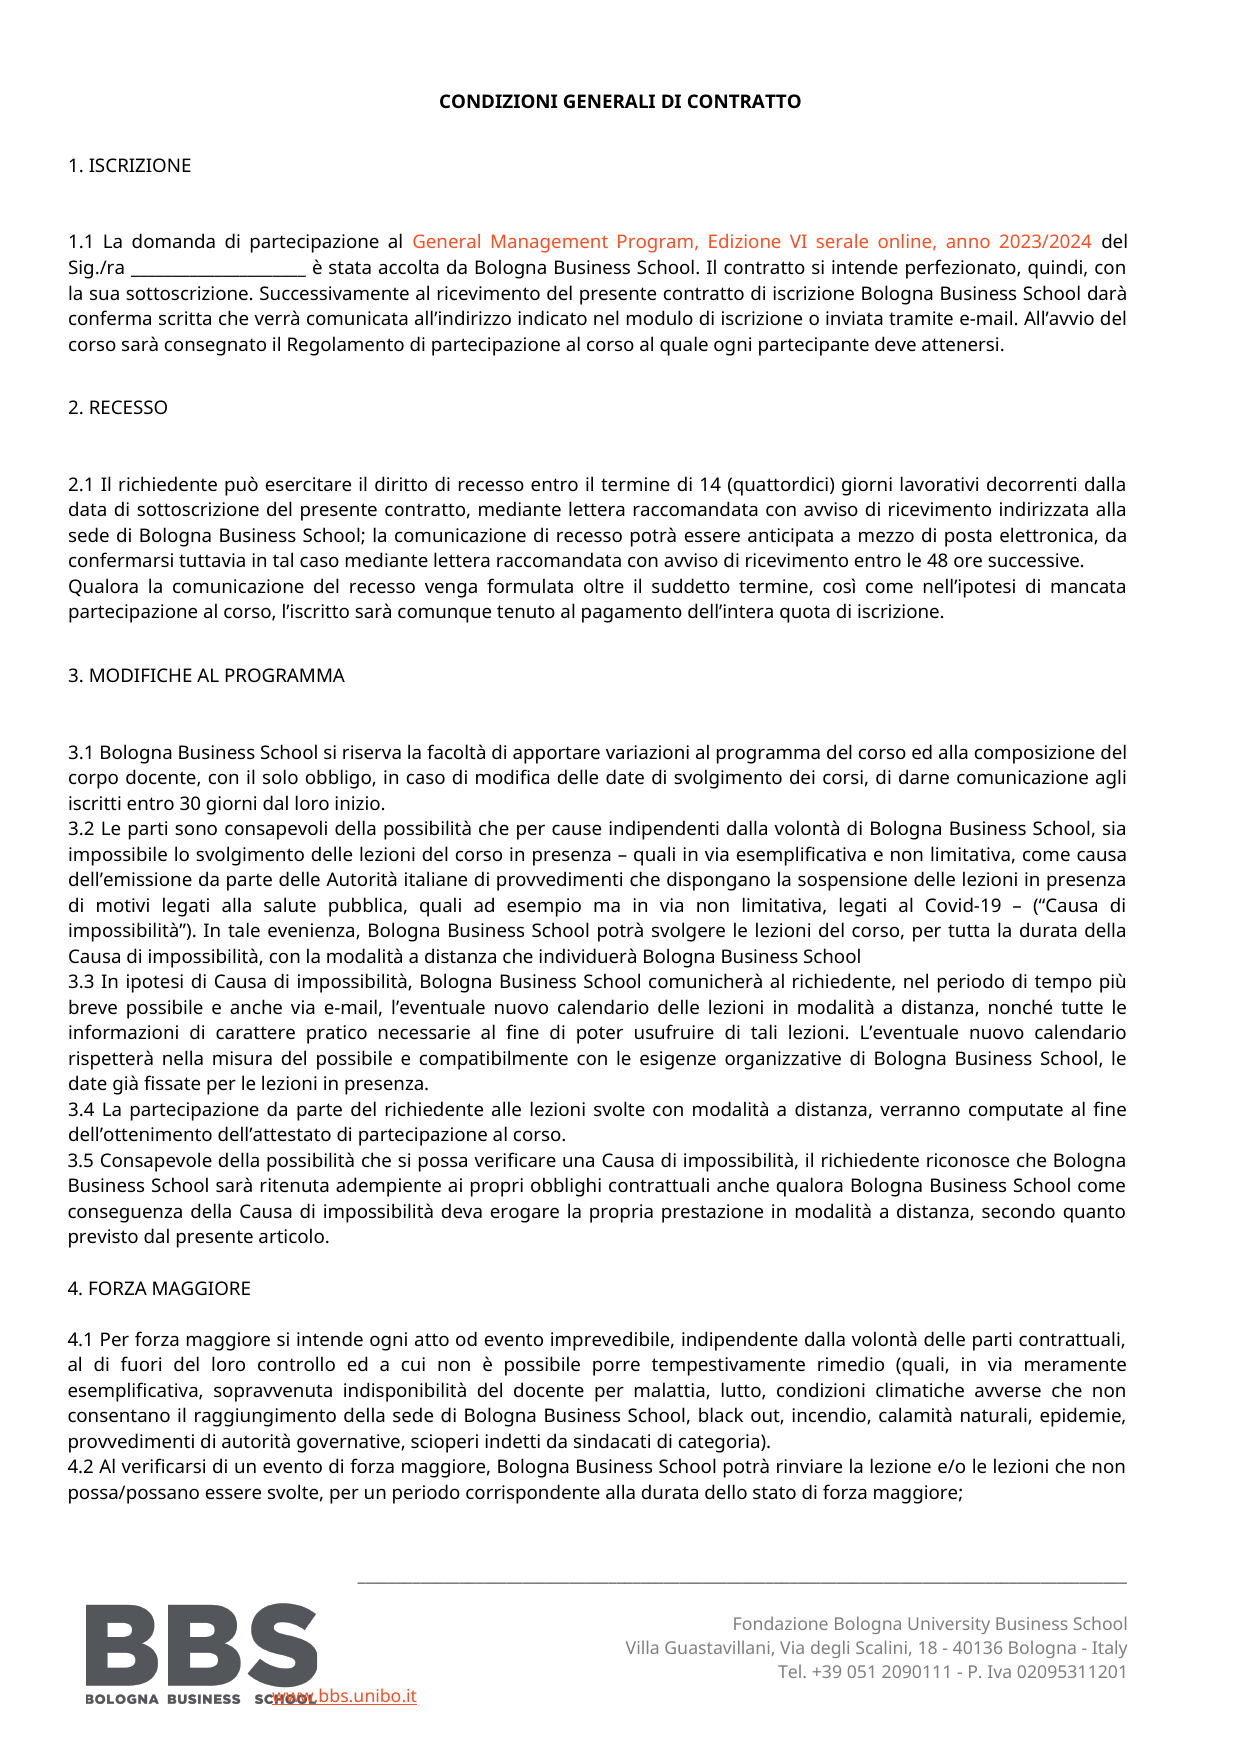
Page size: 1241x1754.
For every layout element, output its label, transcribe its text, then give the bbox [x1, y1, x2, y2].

text 4.2 Al verificarsi di un evento di forza maggiore, Bologna Business School potrà rinviare la lezione e/o le lezioni che non possa/possano essere svolte, per un periodo corrispondente alla durata dello stato di forza maggiore; [67, 1453, 1128, 1504]
text 4. FORZA MAGGIORE [67, 1275, 1128, 1300]
text 3.5 Consapevole della possibilità che si possa verificare una Causa di impossibilità, il richiedente riconosce che Bologna Business School sarà ritenuta adempiente ai propri obblighi contrattuali anche qualora Bologna Business School come conseguenza della Causa di impossibilità deva erogare la propria prestazione in modalità a distanza, secondo quanto previsto dal presente articolo. [67, 1147, 1128, 1249]
text 1.1 La domanda di partecipazione al General Management Program, Edizione VI serale online, anno 2023/2024 del Sig./ra è stata accolta da Bologna Business School. Il contratto si intende perfezionato, quindi, con la sua sottoscrizione. Successivamente al ricevimento del presente contratto di iscrizione Bologna Business School darà conferma scritta che verrà comunicata all’indirizzo indicato nel modulo di iscrizione o inviata tramite e-mail. All’avvio del corso sarà consegnato il Regolamento di partecipazione al corso al quale ogni partecipante deve attenersi. [68, 229, 1128, 356]
text 3.1 Bologna Business School si riserva la facoltà di apportare variazioni al programma del corso ed alla composizione del corpo docente, con il solo obbligo, in caso di modifica delle date di svolgimento dei corsi, di darne comunicazione agli iscritti entro 30 giorni dal loro inizio. [68, 739, 1128, 816]
text 1. ISCRIZIONE [68, 152, 1128, 178]
picture [86, 1603, 318, 1704]
text 3. MODIFICHE AL PROGRAMMA [68, 662, 1128, 688]
text 2.1 Il richiedente può esercitare il diritto di recesso entro il termine di 14 (quattordici) giorni lavorativi decorrenti dalla data di sottoscrizione del presente contratto, mediante lettera raccomandata con avviso di ricevimento indirizzata alla sede di Bologna Business School; la comunicazione di recesso potrà essere anticipata a mezzo di posta elettronica, da confermarsi tuttavia in tal caso mediante lettera raccomandata con avviso di ricevimento entro le 48 ore successive. [68, 471, 1128, 573]
text CONDIZIONI GENERALI DI CONTRATTO [112, 89, 1128, 114]
text 3.3 In ipotesi di Causa di impossibilità, Bologna Business School comunicherà al richiedente, nel periodo di tempo più breve possibile e anche via e-mail, l’eventuale nuovo calendario delle lezioni in modalità a distanza, nonché tutte le informazioni di carattere pratico necessarie al fine di poter usufruire di tali lezioni. L’eventuale nuovo calendario rispetterà nella misura del possibile e compatibilmente con le esigenze organizzative di Bologna Business School, le date già fissate per le lezioni in presenza. [68, 969, 1128, 1096]
text 3.2 Le parti sono consapevoli della possibilità che per cause indipendenti dalla volontà di Bologna Business School, sia impossibile lo svolgimento delle lezioni del corso in presenza – quali in via esemplificativa e non limitativa, come causa dell’emissione da parte delle Autorità italiane di provvedimenti che dispongano la sospensione delle lezioni in presenza di motivi legati alla salute pubblica, quali ad esempio ma in via non limitativa, legati al Covid-19 – (“Causa di impossibilità”). In tale evenienza, Bologna Business School potrà svolgere le lezioni del corso, per tutta la durata della Causa di impossibilità, con la modalità a distanza che individuerà Bologna Business School [68, 816, 1128, 969]
text 2. RECESSO [68, 395, 1128, 420]
text Qualora la comunicazione del recesso venga formulata oltre il suddetto termine, così come nell’ipotesi di mancata partecipazione al corso, l’iscritto sarà comunque tenuto al pagamento dell’intera quota di iscrizione. [68, 573, 1128, 624]
text 4.1 Per forza maggiore si intende ogni atto od evento imprevedibile, indipendente dalla volontà delle parti contrattuali, al di fuori del loro controllo ed a cui non è possibile porre tempestivamente rimedio (quali, in via meramente esemplificativa, sopravvenuta indisponibilità del docente per malattia, lutto, condizioni climatiche avverse che non consentano il raggiungimento della sede di Bologna Business School, black out, incendio, calamità naturali, epidemie, provvedimenti di autorità governative, scioperi indetti da sindacati di categoria). [67, 1326, 1128, 1453]
text 3.4 La partecipazione da parte del richiedente alle lezioni svolte con modalità a distanza, verranno computate al fine dell’ottenimento dell’attestato di partecipazione al corso. [68, 1096, 1128, 1147]
